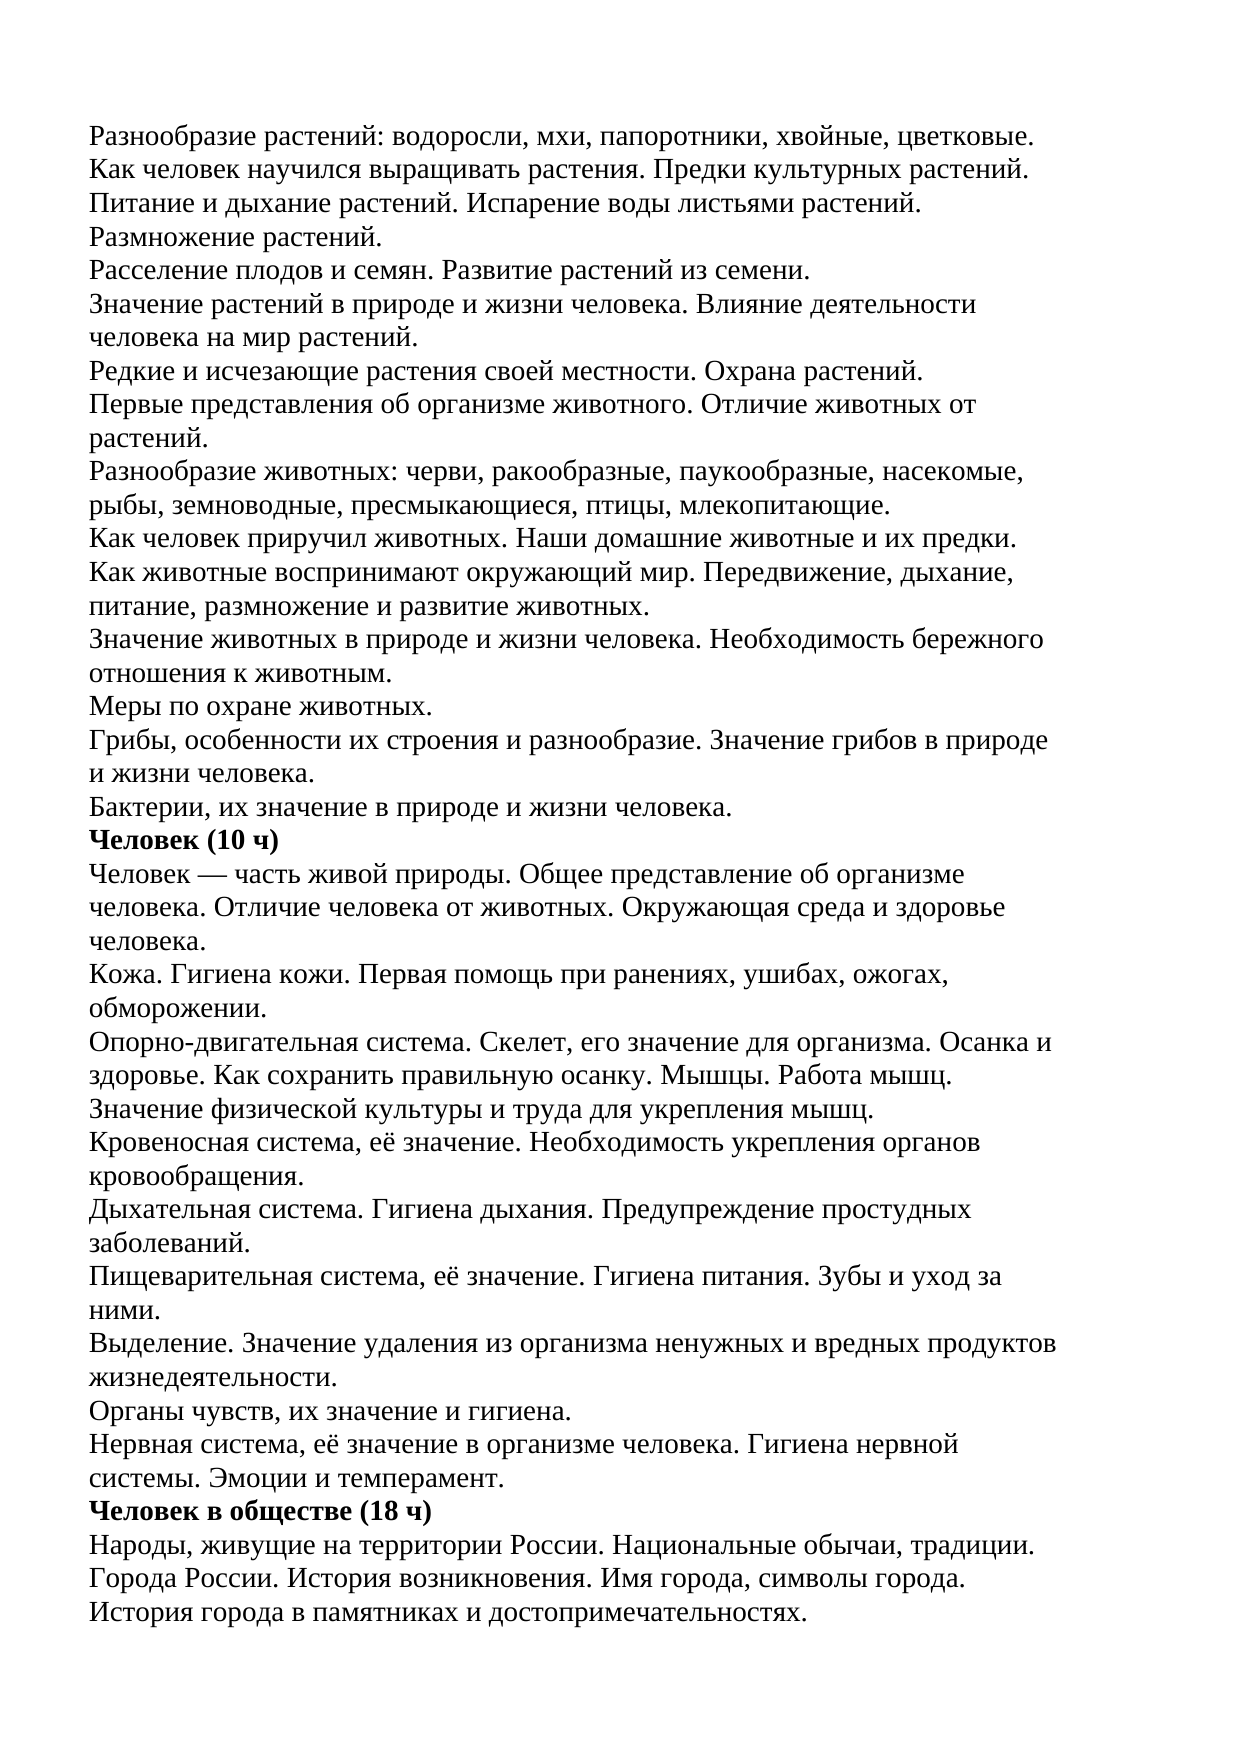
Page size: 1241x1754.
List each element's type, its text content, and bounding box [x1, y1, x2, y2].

text Разнообразие растений: водоросли, мхи, папоротники, хвойные, цветковые. [88, 118, 1063, 152]
text Человек в обществе (18 ч) [88, 1493, 1063, 1527]
text Редкие и исчезающие растения своей местности. Охрана растений. [88, 353, 1063, 386]
text Выделение. Значение удаления из организма ненужных и вредных продуктов жизнедеятельности. [88, 1326, 1063, 1393]
text Расселение плодов и семян. Развитие растений из семени. [88, 252, 1063, 286]
text Разнообразие животных: черви, ракообразные, паукообразные, насекомые, рыбы, земноводные, пресмыкающиеся, птицы, млекопитающие. [88, 453, 1063, 521]
text Как человек приручил животных. Наши домашние животные и их предки. [88, 521, 1063, 554]
text Дыхательная система. Гигиена дыхания. Предупреждение простудных заболеваний. [88, 1191, 1063, 1258]
text Нервная система, её значение в организме человека. Гигиена нервной системы. Эмоции и темперамент. [88, 1426, 1063, 1493]
text Города России. История возникновения. Имя города, символы города. История города в памятниках и достопримечательностях. [88, 1560, 1063, 1627]
text Человек (10 ч) [88, 822, 1063, 856]
text Грибы, особенности их строения и разнообразие. Значение грибов в природе и жизни человека. [88, 722, 1063, 789]
text Пищеварительная система, её значение. Гигиена питания. Зубы и уход за ними. [88, 1258, 1063, 1326]
text Опорно-двигательная система. Скелет, его значение для организма. Осанка и здоровье. Как сохранить правильную осанку. Мышцы. Работа мышц. Значение физической культуры и труда для укрепления мышц. [88, 1024, 1063, 1124]
text Первые представления об организме животного. Отличие животных от растений. [88, 386, 1063, 453]
text Питание и дыхание растений. Испарение воды листьями растений. Размножение растений. [88, 185, 1063, 252]
text Бактерии, их значение в природе и жизни человека. [88, 789, 1063, 822]
text Органы чувств, их значение и гигиена. [88, 1393, 1063, 1426]
text Меры по охране животных. [88, 688, 1063, 722]
text Значение животных в природе и жизни человека. Необходимость бережного отношения к животным. [88, 621, 1063, 688]
text Кожа. Гигиена кожи. Первая помощь при ранениях, ушибах, ожогах, обморожении. [88, 957, 1063, 1024]
text Как человек научился выращивать растения. Предки культурных растений. [88, 152, 1063, 185]
text Народы, живущие на территории России. Национальные обычаи, традиции. [88, 1527, 1063, 1560]
text Как животные воспринимают окружающий мир. Передвижение, дыхание, питание, размножение и развитие животных. [88, 554, 1063, 621]
text Кровеносная система, её значение. Необходимость укрепления органов кровообращения. [88, 1124, 1063, 1191]
text Человек — часть живой природы. Общее представление об организме человека. Отличие человека от животных. Окружающая среда и здоровье человека. [88, 856, 1063, 957]
text Значение растений в природе и жизни человека. Влияние деятельности человека на мир растений. [88, 286, 1063, 353]
